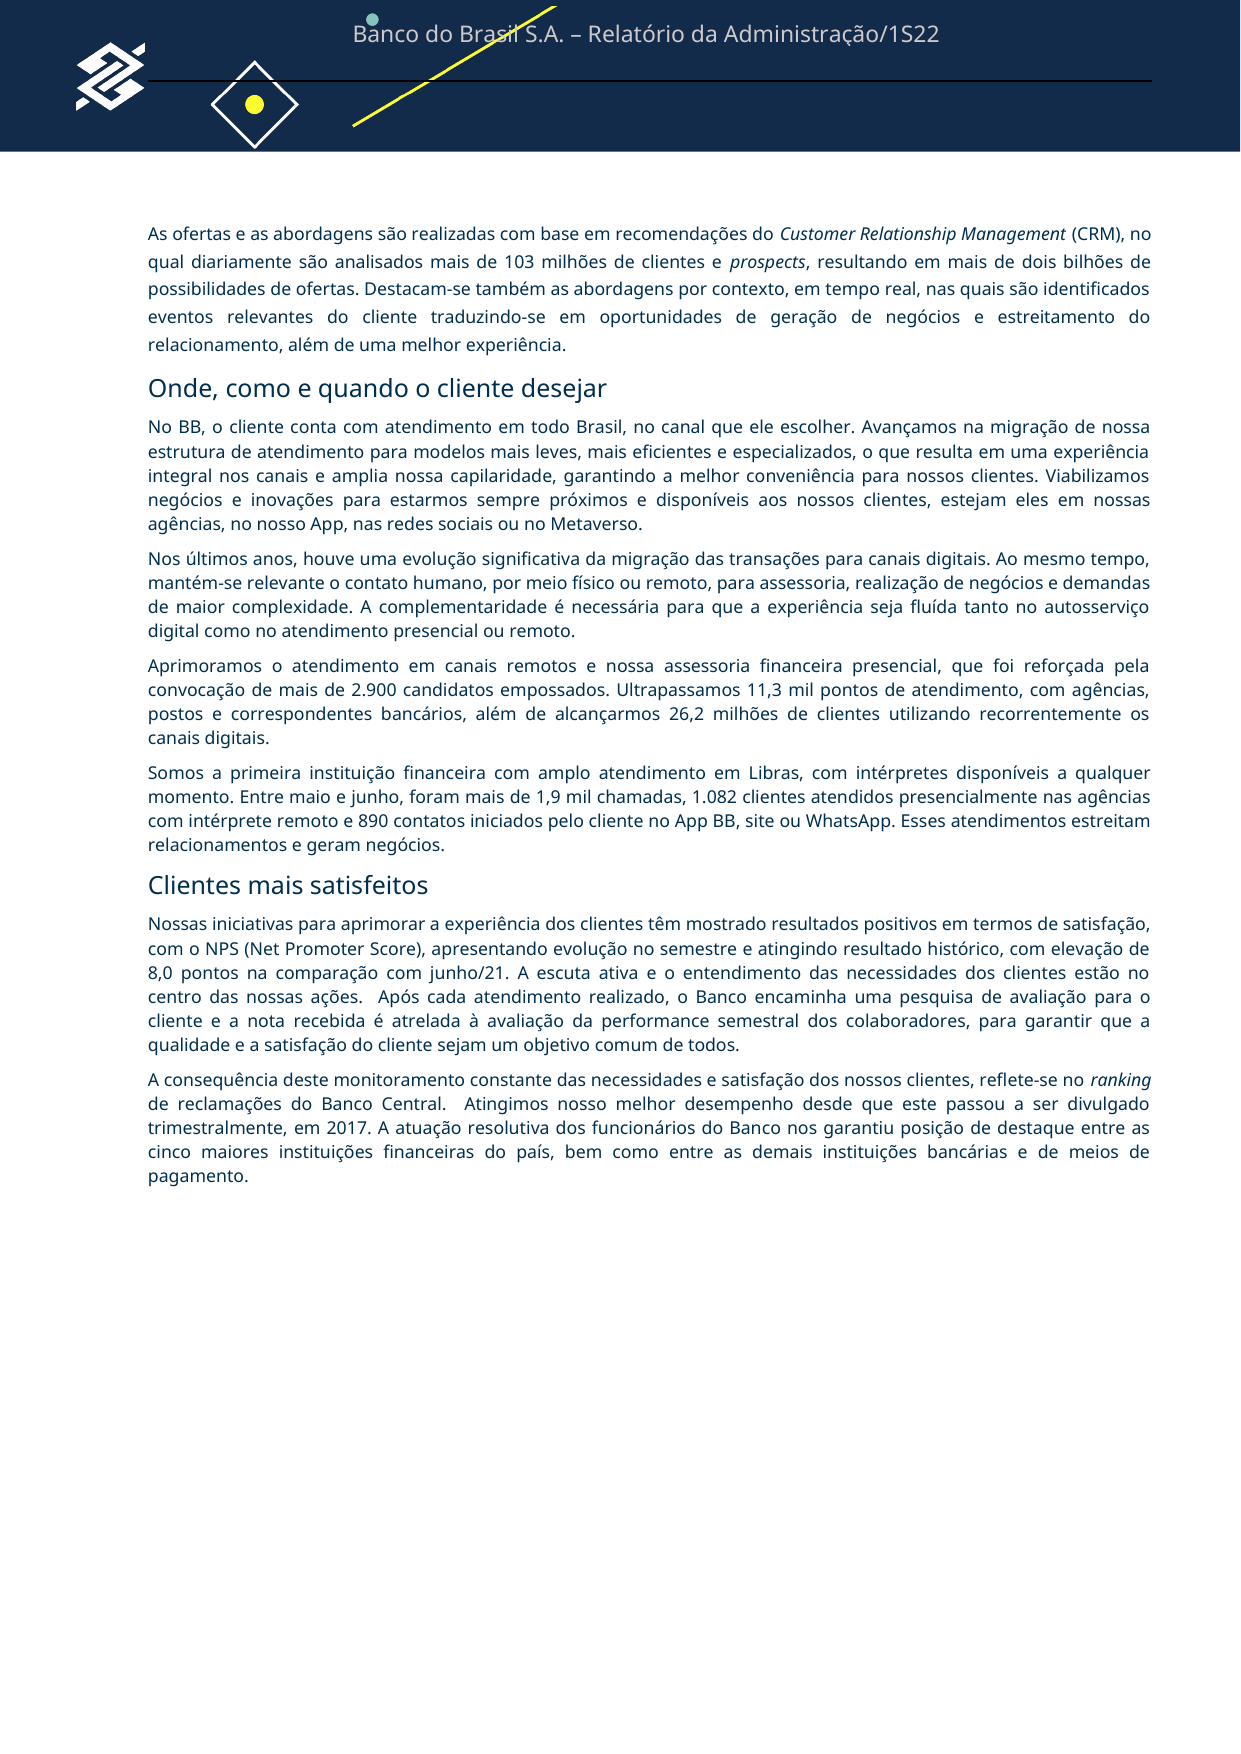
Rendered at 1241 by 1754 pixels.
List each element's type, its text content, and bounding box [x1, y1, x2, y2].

text No BB, o cliente conta com atendimento em todo Brasil, no canal que ele escolher. Avançamos na migração de nossa estrutura de atendimento para modelos mais leves, mais eficientes e especializados, o que resulta em uma experiência integral nos canais e amplia nossa capilaridade, garantindo a melhor conveniência para nossos clientes. Viabilizamos negócios e inovações para estarmos sempre próximos e disponíveis aos nossos clientes, estejam eles em nossas agências, no nosso App, nas redes sociais ou no Metaverso. [148, 415, 1152, 536]
text Onde, como e quando o cliente desejar [148, 370, 1152, 404]
text A consequência deste monitoramento constante das necessidades e satisfação dos nossos clientes, reflete-se no ranking de reclamações do Banco Central. Atingimos nosso melhor desempenho desde que este passou a ser divulgado trimestralmente, em 2017. A atuação resolutiva dos funcionários do Banco nos garantiu posição de destaque entre as cinco maiores instituições financeiras do país, bem como entre as demais instituições bancárias e de meios de pagamento. [148, 1067, 1152, 1188]
picture [210, 6, 588, 80]
picture [76, 42, 145, 111]
text As ofertas e as abordagens são realizadas com base em recomendações do Customer Relationship Management (CRM), no qual diariamente são analisados mais de 103 milhões de clientes e prospects, resultando em mais de dois bilhões de possibilidades de ofertas. Destacam-se também as abordagens por contexto, em tempo real, nas quais são identificados eventos relevantes do cliente traduzindo-se em oportunidades de geração de negócios e estreitamento do relacionamento, além de uma melhor experiência. [148, 221, 1152, 356]
text Aprimoramos o atendimento em canais remotos e nossa assessoria financeira presencial, que foi reforçada pela convocação de mais de 2.900 candidatos empossados. Ultrapassamos 11,3 mil pontos de atendimento, com agências, postos e correspondentes bancários, além de alcançarmos 26,2 milhões de clientes utilizando recorrentemente os canais digitais. [148, 653, 1152, 750]
text Nos últimos anos, houve uma evolução significativa da migração das transações para canais digitais. Ao mesmo tempo, mantém-se relevante o contato humano, por meio físico ou remoto, para assessoria, realização de negócios e demandas de maior complexidade. A complementaridade é necessária para que a experiência seja fluída tanto no autosserviço digital como no atendimento presencial ou remoto. [148, 546, 1152, 643]
text Nossas iniciativas para aprimorar a experiência dos clientes têm mostrado resultados positivos em termos de satisfação, com o NPS (Net Promoter Score), apresentando evolução no semestre e atingindo resultado histórico, com elevação de 8,0 pontos na comparação com junho/21. A escuta ativa e o entendimento das necessidades dos clientes estão no centro das nossas ações. Após cada atendimento realizado, o Banco encaminha uma pesquisa de avaliação para o cliente e a nota recebida é atrelada à avaliação da performance semestral dos colaboradores, para garantir que a qualidade e a satisfação do cliente sejam um objetivo comum de todos. [148, 912, 1152, 1057]
picture [210, 82, 588, 149]
text Clientes mais satisfeitos [148, 867, 1152, 901]
text Somos a primeira instituição financeira com amplo atendimento em Libras, com intérpretes disponíveis a qualquer momento. Entre maio e junho, foram mais de 1,9 mil chamadas, 1.082 clientes atendidos presencialmente nas agências com intérprete remoto e 890 contatos iniciados pelo cliente no App BB, site ou WhatsApp. Esses atendimentos estreitam relacionamentos e geram negócios. [148, 760, 1152, 857]
